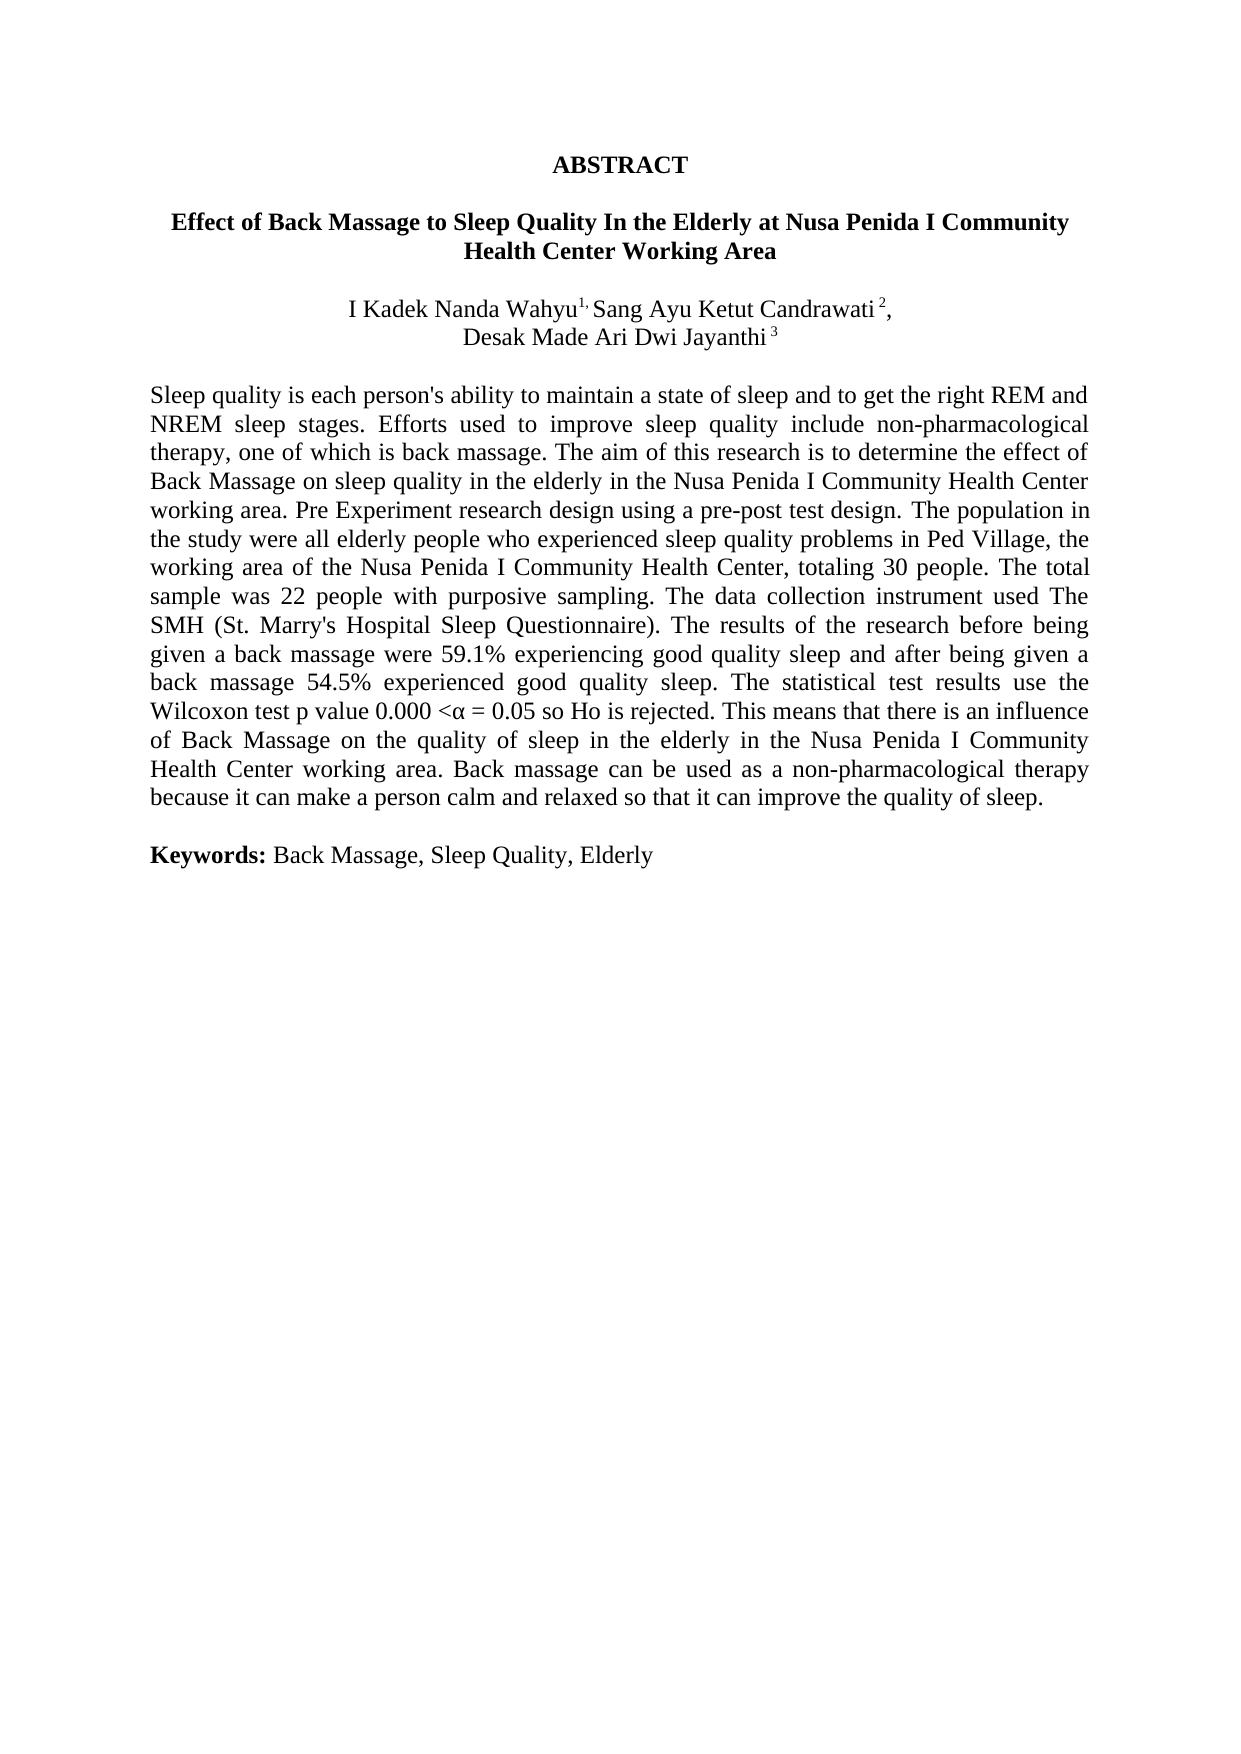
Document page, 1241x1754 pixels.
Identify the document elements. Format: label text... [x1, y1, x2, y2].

text I Kadek Nanda Wahyu1, Sang Ayu Ketut Candrawati 2, [150, 294, 1090, 322]
text Effect of Back Massage to Sleep Quality In the Elderly at Nusa Penida I Community Health Center Working Area [150, 207, 1090, 265]
text Desak Made Ari Dwi Jayanthi 3 [150, 322, 1090, 351]
subtitle ABSTRACT [150, 150, 1090, 179]
text Keywords: Back Massage, Sleep Quality, Elderly [150, 840, 1090, 869]
text Sleep quality is each person's ability to maintain a state of sleep and to get the right REM and NREM sleep stages. Efforts used to improve sleep quality include non-pharmacological therapy, one of which is back massage. The aim of this research is to determine the effect of Back Massage on sleep quality in the elderly in the Nusa Penida I Community Health Center working area. Pre Experiment research design using a pre-post test design. The population in the study were all elderly people who experienced sleep quality problems in Ped Village, the working area of ​​the Nusa Penida I Community Health Center, totaling 30 people. The total sample was 22 people with purposive sampling. The data collection instrument used The SMH (St. Marry's Hospital Sleep Questionnaire). The results of the research before being given a back massage were 59.1% experiencing good quality sleep and after being given a back massage 54.5% experienced good quality sleep. The statistical test results use the Wilcoxon test p value 0.000 <α = 0.05 so Ho is rejected. This means that there is an influence of Back Massage on the quality of sleep in the elderly in the Nusa Penida I Community Health Center working area. Back massage can be used as a non-pharmacological therapy because it can make a person calm and relaxed so that it can improve the quality of sleep. [150, 380, 1090, 811]
